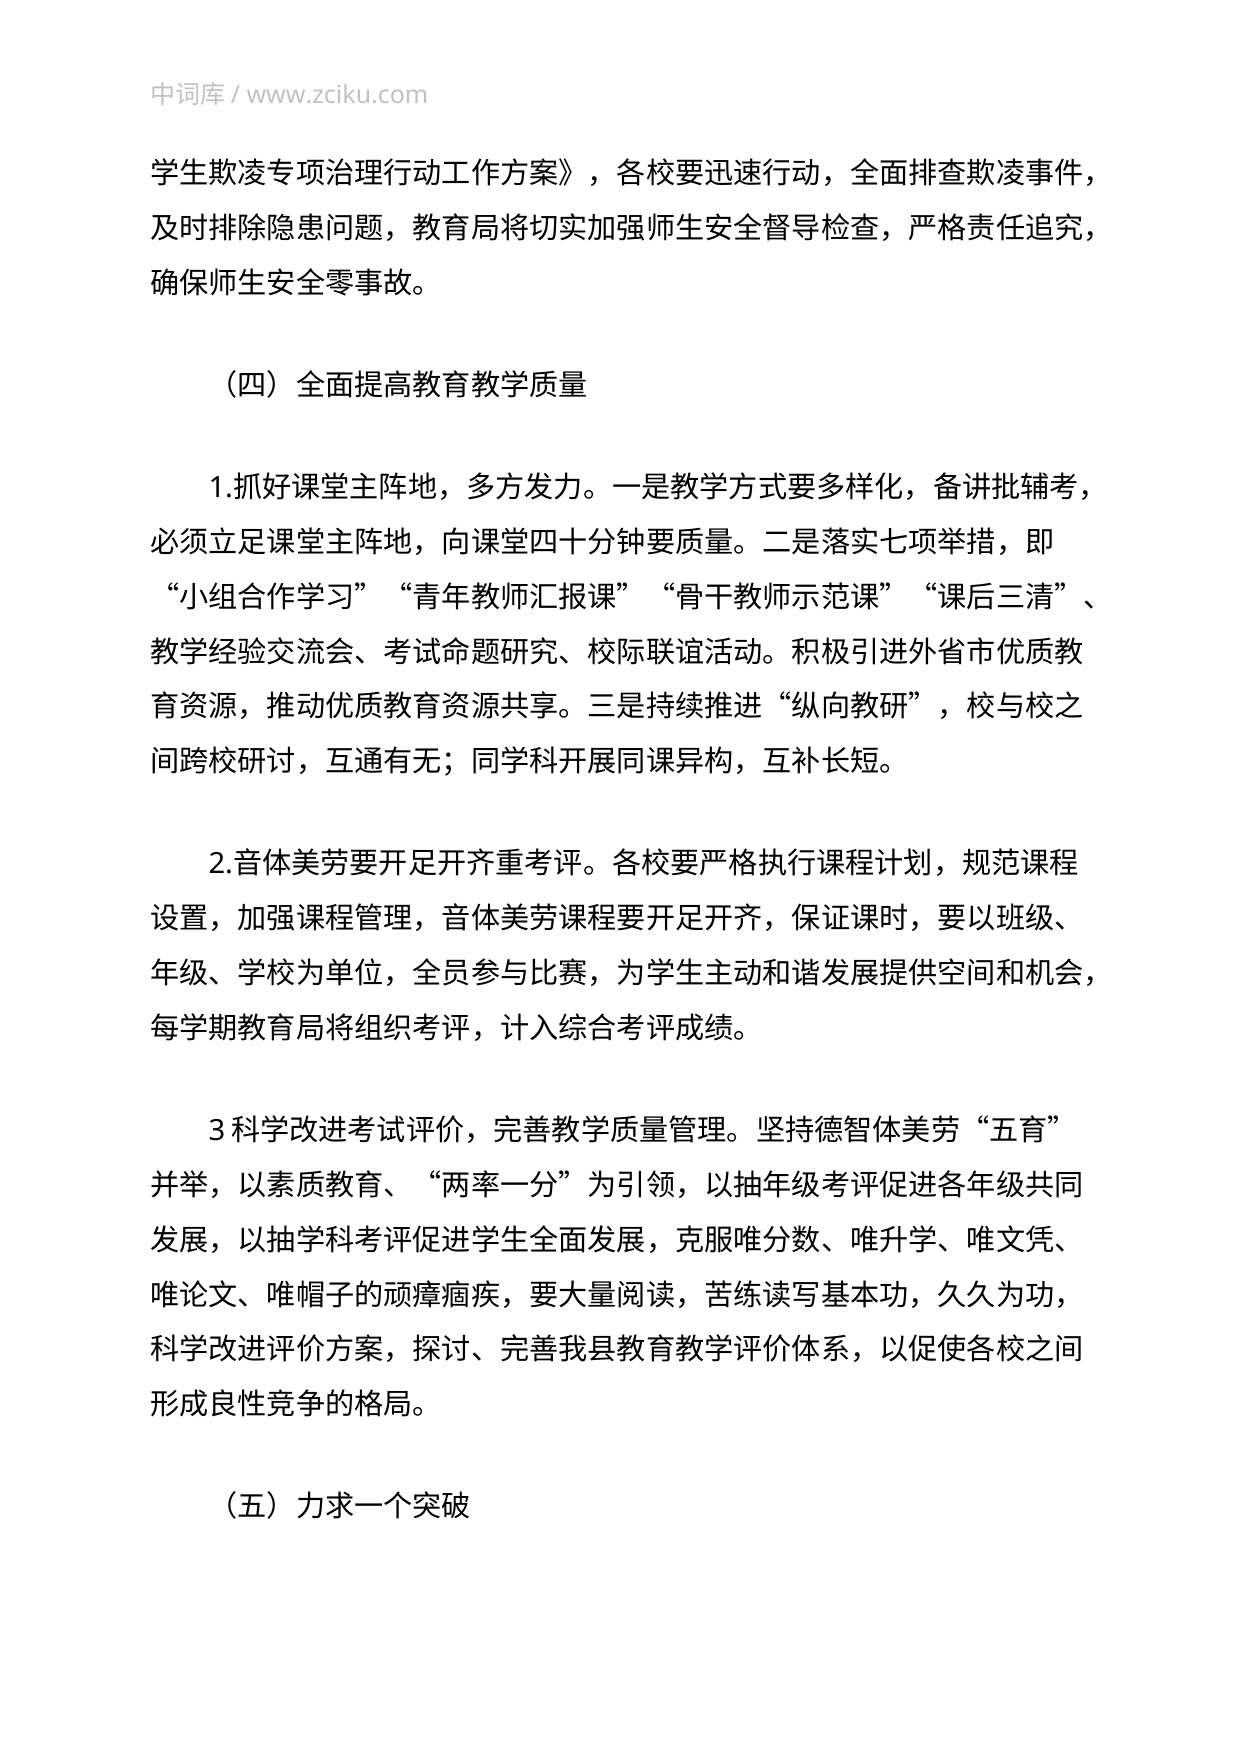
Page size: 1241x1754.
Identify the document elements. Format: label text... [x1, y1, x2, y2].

text 1.抓好课堂主阵地，多方发力。一是教学方式要多样化，备讲批辅考，必须立足课堂主阵地，向课堂四十分钟要质量。二是落实七项举措，即“小组合作学习”“青年教师汇报课”“骨干教师示范课”“课后三清”、教学经验交流会、考试命题研究、校际联谊活动。积极引进外省市优质教育资源，推动优质教育资源共享。三是持续推进“纵向教研”，校与校之间跨校研讨，互通有无；同学科开展同课异构，互补长短。 [150, 463, 1090, 780]
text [150, 150, 1090, 302]
text （五）力求一个突破 [150, 1483, 1090, 1525]
text 3科学改进考试评价，完善教学质量管理。坚持德智体美劳“五育”并举，以素质教育、“两率一分”为引领，以抽年级考评促进各年级共同发展，以抽学科考评促进学生全面发展，克服唯分数、唯升学、唯文凭、唯论文、唯帽子的顽瘴痼疾，要大量阅读，苦练读写基本功，久久为功，科学改进评价方案，探讨、完善我县教育教学评价体系，以促使各校之间形成良性竞争的格局。 [150, 1106, 1090, 1423]
text （四）全面提高教育教学质量 [150, 362, 1090, 404]
text 2.音体美劳要开足开齐重考评。各校要严格执行课程计划，规范课程设置，加强课程管理，音体美劳课程要开足开齐，保证课时，要以班级、年级、学校为单位，全员参与比赛，为学生主动和谐发展提供空间和机会，每学期教育局将组织考评，计入综合考评成绩。 [150, 840, 1090, 1047]
